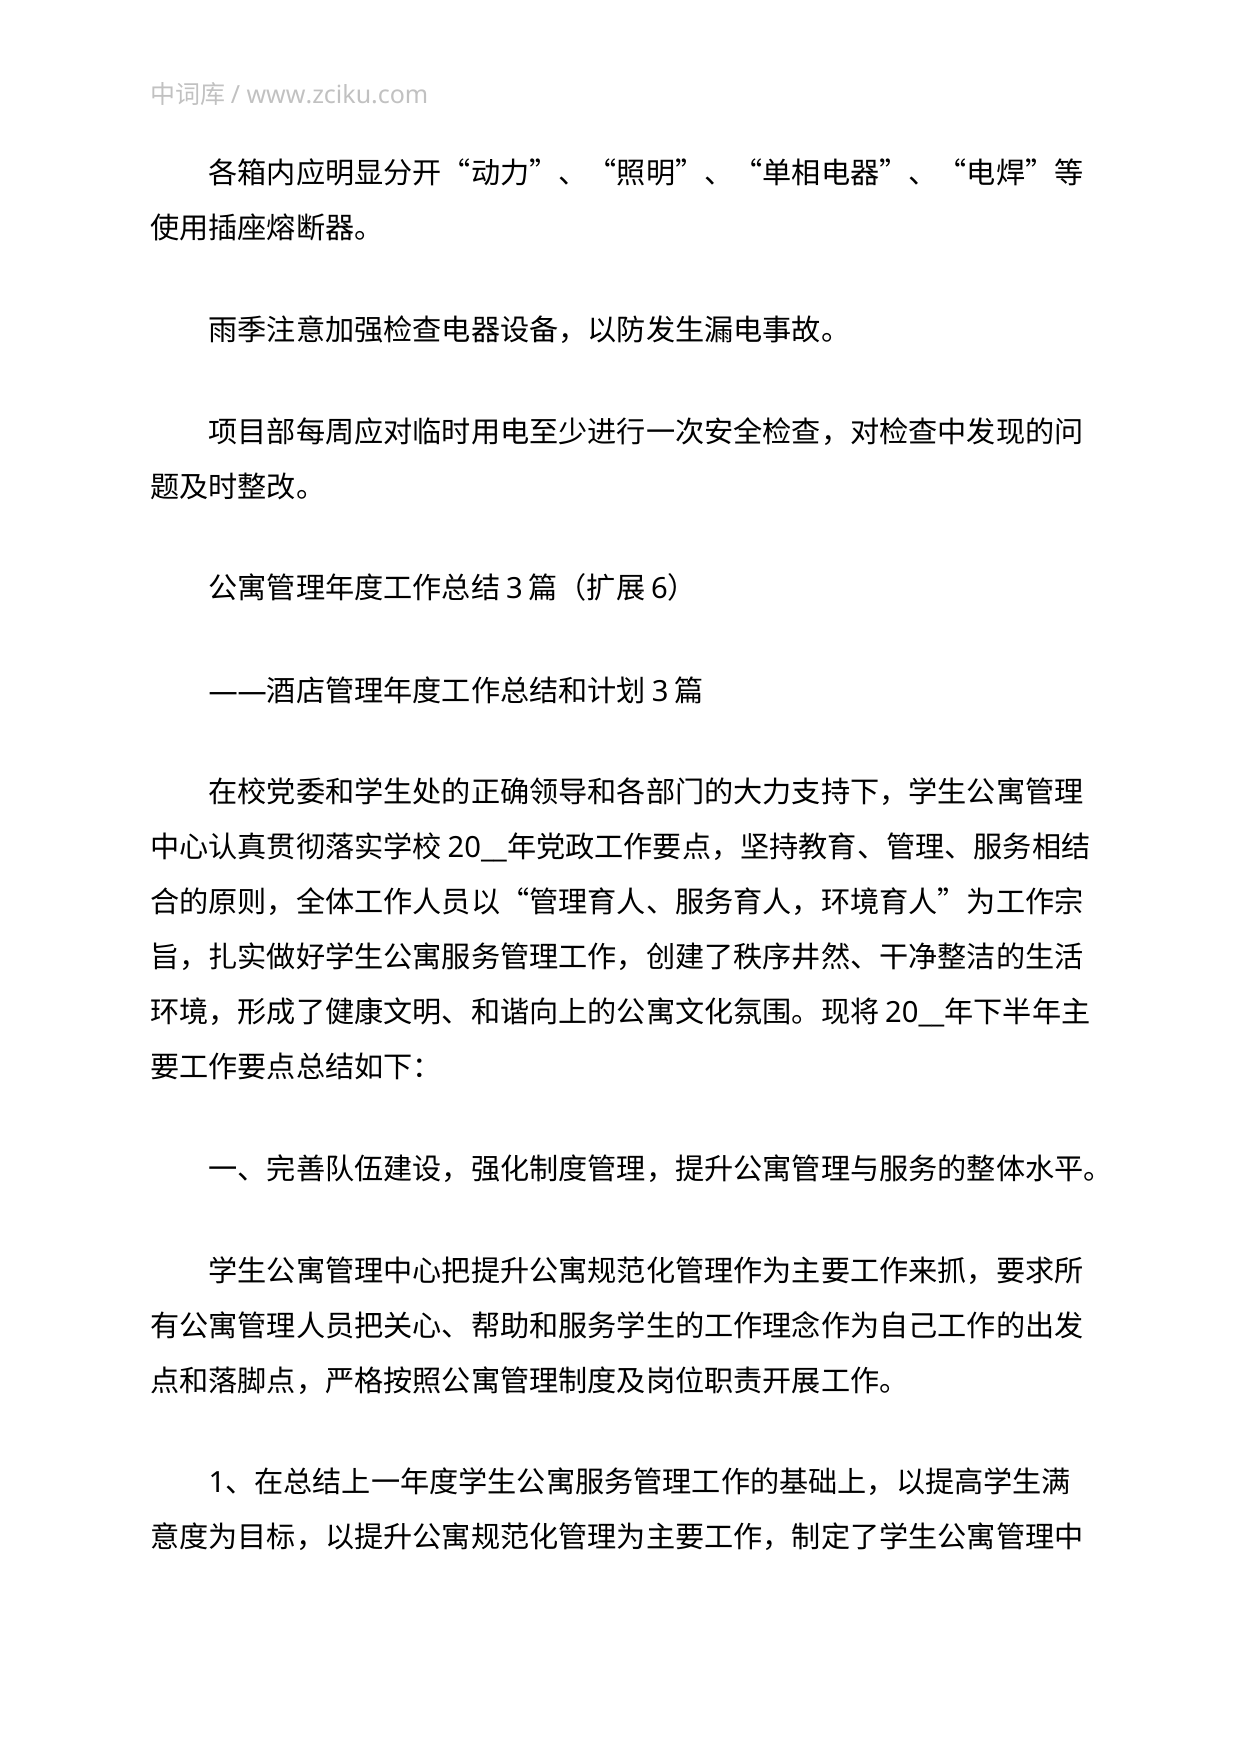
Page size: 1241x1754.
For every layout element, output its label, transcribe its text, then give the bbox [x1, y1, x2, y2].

text 在校党委和学生处的正确领导和各部门的大力支持下，学生公寓管理中心认真贯彻落实学校20__年党政工作要点，坚持教育、管理、服务相结合的原则，全体工作人员以“管理育人、服务育人，环境育人”为工作宗旨，扎实做好学生公寓服务管理工作，创建了秩序井然、干净整洁的生活环境，形成了健康文明、和谐向上的公寓文化氛围。现将20__年下半年主要工作要点总结如下： [150, 769, 1090, 1086]
text 雨季注意加强检查电器设备，以防发生漏电事故。 [150, 307, 1090, 349]
text ——酒店管理年度工作总结和计划3篇 [150, 667, 1090, 709]
text 公寓管理年度工作总结3篇（扩展6） [150, 565, 1090, 607]
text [150, 1459, 1090, 1556]
text 学生公寓管理中心把提升公寓规范化管理作为主要工作来抓，要求所有公寓管理人员把关心、帮助和服务学生的工作理念作为自己工作的出发点和落脚点，严格按照公寓管理制度及岗位职责开展工作。 [150, 1247, 1090, 1399]
text 各箱内应明显分开“动力”、“照明”、“单相电器”、“电焊”等使用插座熔断器。 [150, 150, 1090, 247]
text 一、完善队伍建设，强化制度管理，提升公寓管理与服务的整体水平。 [150, 1146, 1090, 1188]
text 项目部每周应对临时用电至少进行一次安全检查，对检查中发现的问题及时整改。 [150, 408, 1090, 506]
